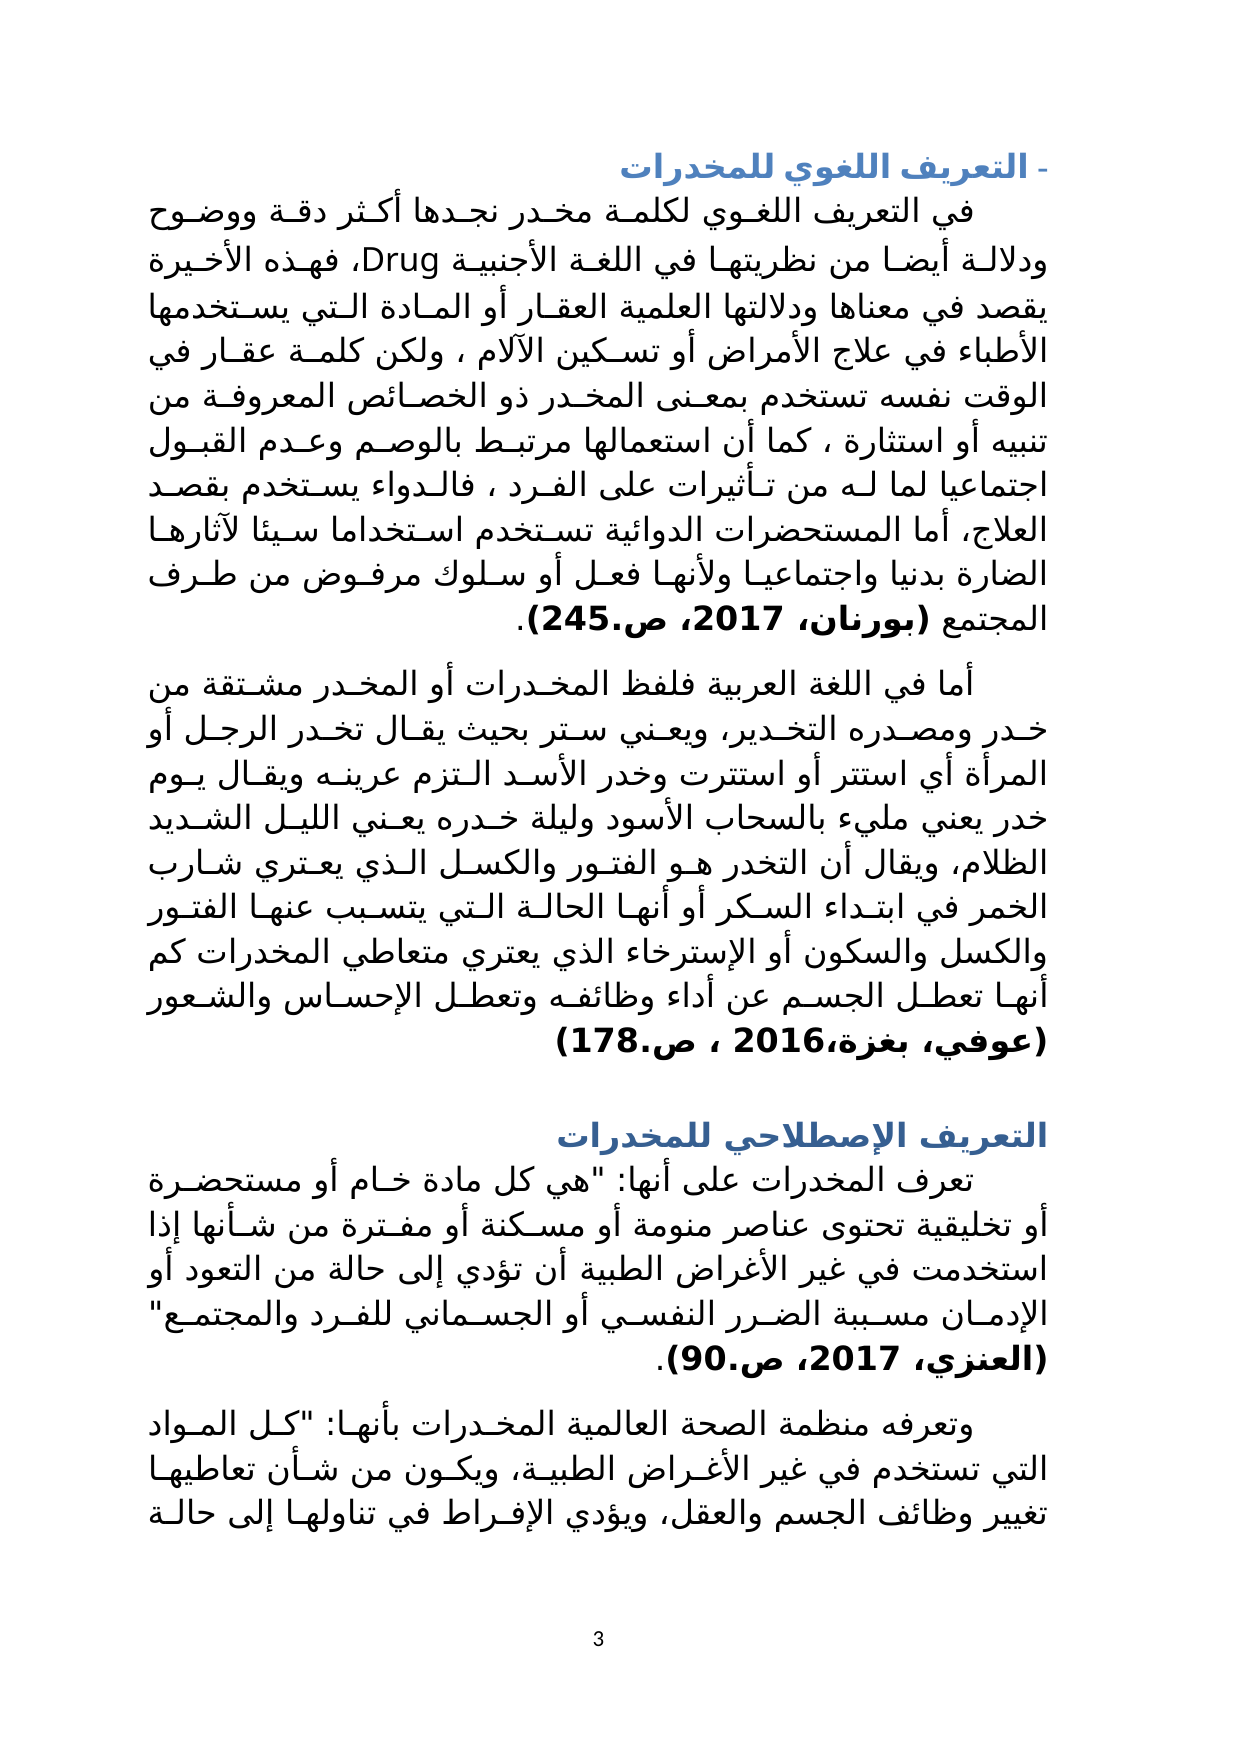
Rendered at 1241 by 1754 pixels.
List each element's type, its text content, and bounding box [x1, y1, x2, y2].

text في التعريف اللغوي لكلمة مخدر نجدها أكثر دقة ووضوح ودلالة أيضا من نظريتها في اللغة الأجنبية Drug، فهذه الأخيرة يقصد في معناها ودلالتها العلمية العقار أو المادة التي يستخدمها الأطباء في علاج الأمراض أو تسكين الآلام ، ولكن كلمة عقار في الوقت نفسه تستخدم بمعنى المخدر ذو الخصائص المعروفة من تنبيه أو استثارة ، كما أن استعمالها مرتبط بالوصم وعدم القبول اجتماعيا لما له من تأثيرات على الفرد ، فالدواء يستخدم بقصد العلاج، أما المستحضرات الدوائية تستخدم استخداما سيئا لآثارها الضارة بدنيا واجتماعيا ولأنها فعل أو سلوك مرفوض من طرف المجتمع (بورنان، 2017، ص.245). [148, 192, 1048, 638]
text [148, 1404, 1048, 1532]
subtitle التعريف الإصطلاحي للمخدرات [148, 1116, 1048, 1155]
subtitle - التعريف اللغوي للمخدرات [148, 148, 1048, 186]
text تعرف المخدرات على أنها: "هي كل مادة خام أو مستحضرة أو تخليقية تحتوى عناصر منومة أو مسكنة أو مفترة من شأنها إذا استخدمت في غير الأغراض الطبية أن تؤدي إلى حالة من التعود أو الإدمان مسببة الضرر النفسي أو الجسماني للفرد والمجتمع" (العنزي، 2017، ص.90). [148, 1161, 1048, 1378]
text أما في اللغة العربية فلفظ المخدرات أو المخدر مشتقة من خدر ومصدره التخدير، ويعني ستر بحيث يقال تخدر الرجل أو المرأة أي استتر أو استترت وخدر الأسد التزم عرينه ويقال يوم خدر يعني مليء بالسحاب الأسود وليلة خدره يعني الليل الشديد الظلام، ويقال أن التخدر هو الفتور والكسل الذي يعتري شارب الخمر في ابتداء السكر أو أنها الحالة التي يتسبب عنها الفتور والكسل والسكون أو الإسترخاء الذي يعتري متعاطي المخدرات كم أنها تعطل الجسم عن أداء وظائفه وتعطل الإحساس والشعور (عوفي، بغزة،2016 ، ص.178) [148, 665, 1048, 1060]
